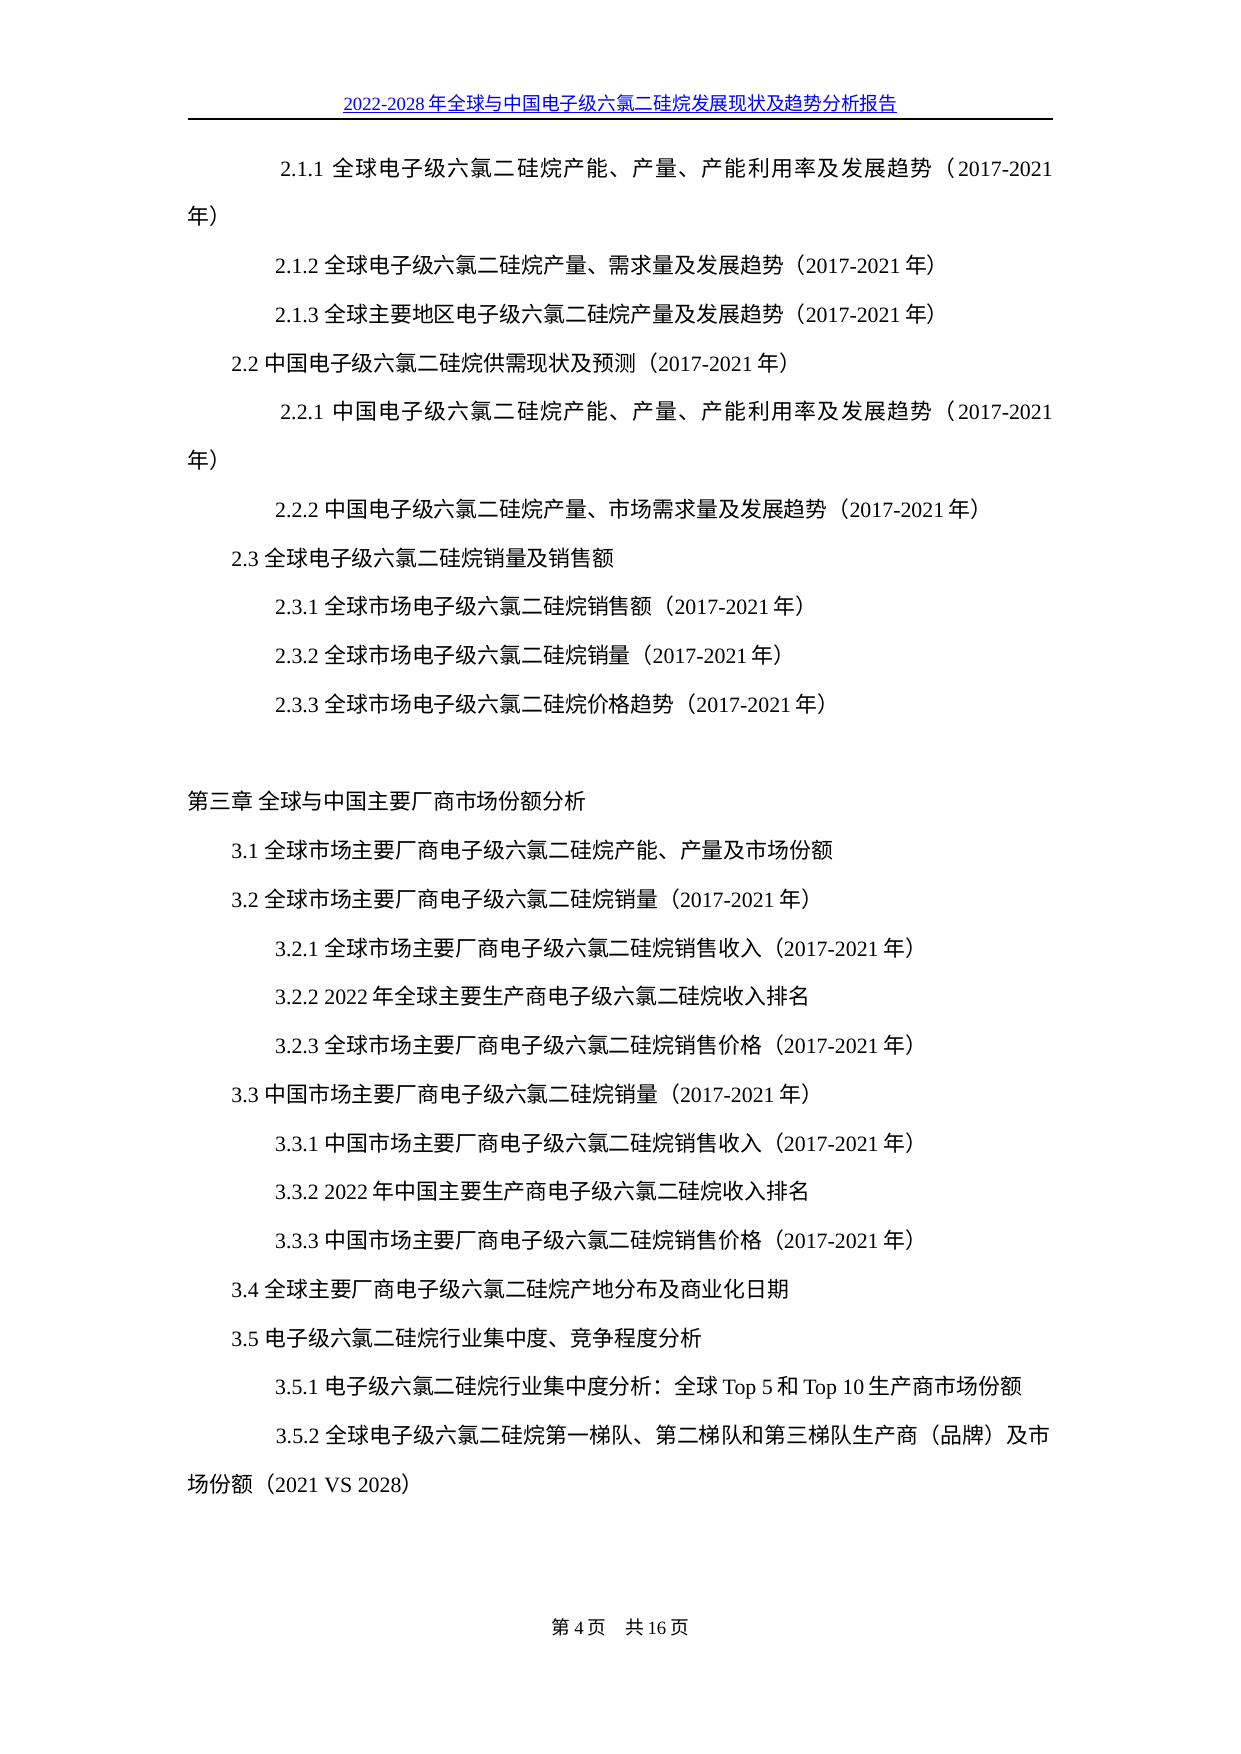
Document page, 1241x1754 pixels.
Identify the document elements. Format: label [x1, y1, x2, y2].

text [187, 150, 1053, 1499]
